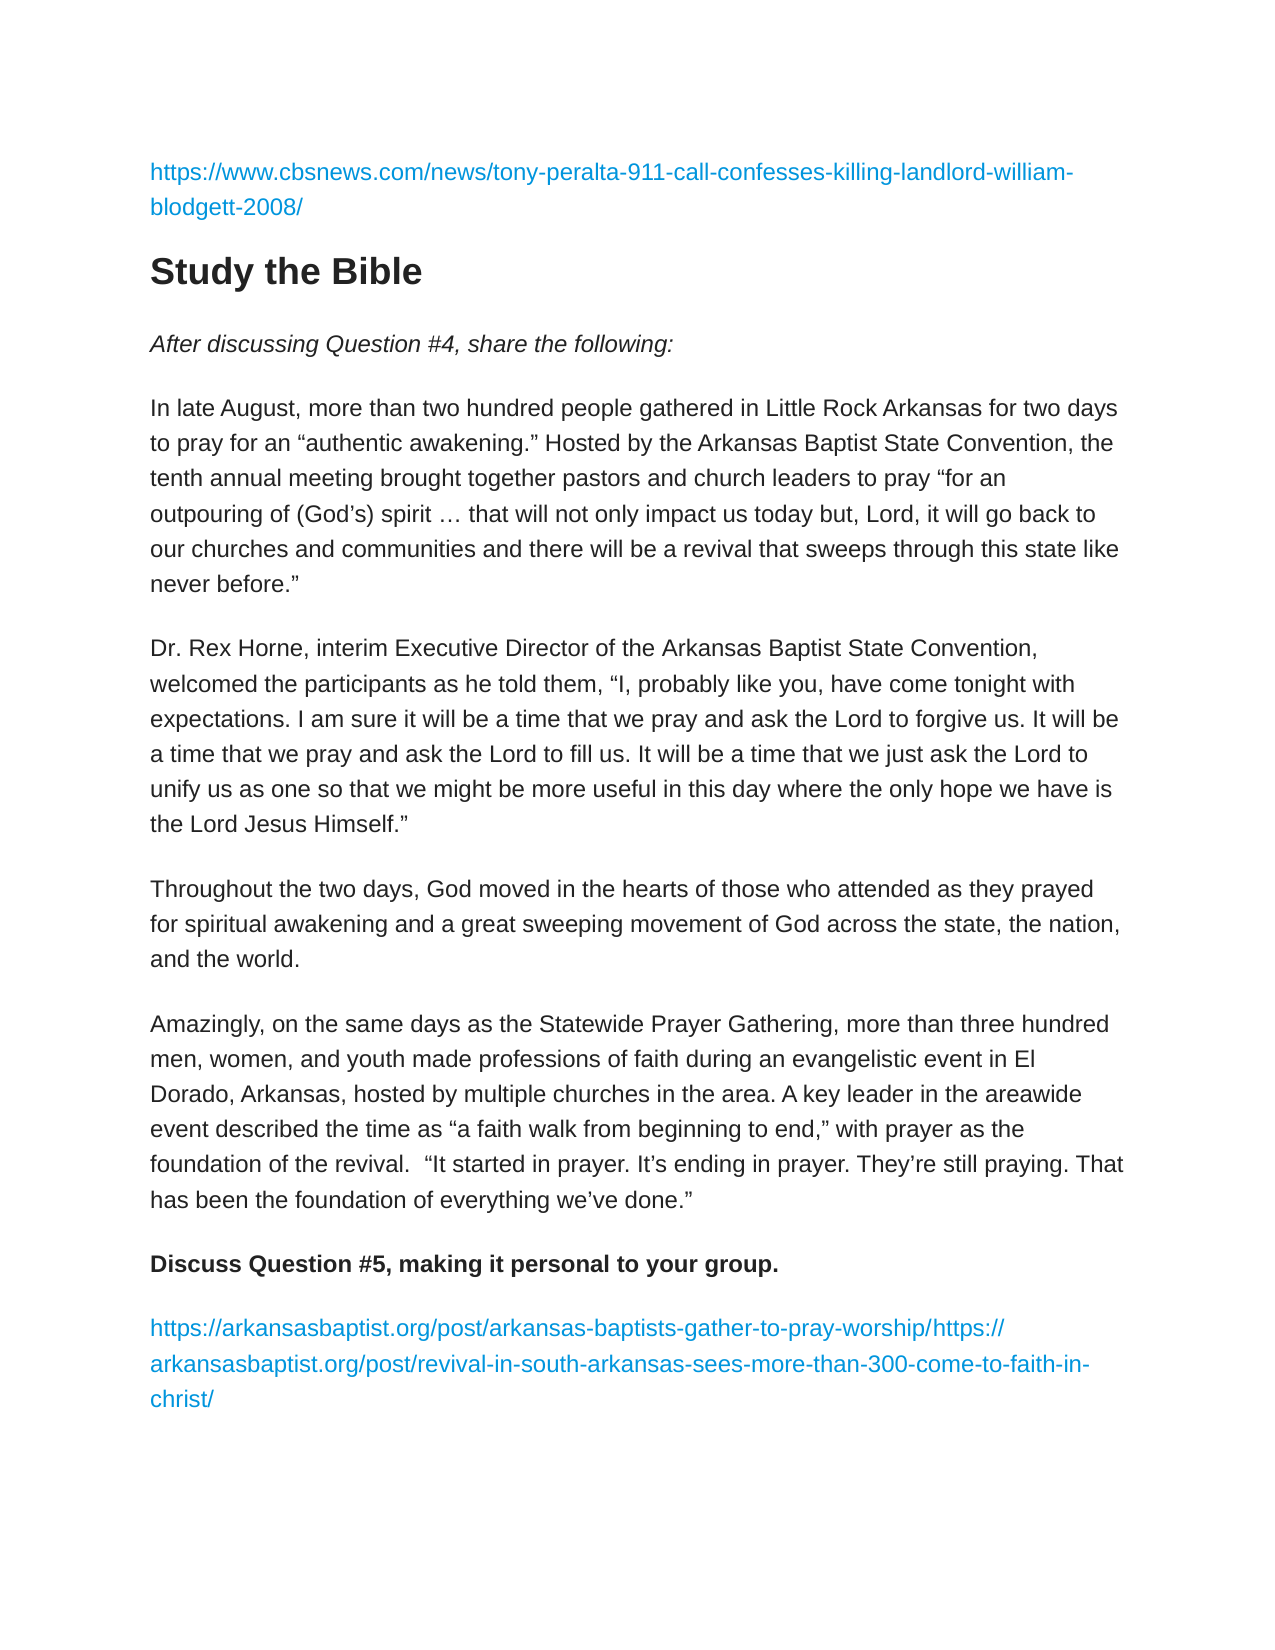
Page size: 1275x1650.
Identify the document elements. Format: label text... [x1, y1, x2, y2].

text After discussing Question #4, share the following: [150, 322, 1125, 357]
text https://arkansasbaptist.org/post/arkansas-baptists-gather-to-pray-worship/https://arkansasbaptist.org/post/revival-in-south-arkansas-sees-more-than-300-come-to-faith-in-christ/ [150, 1307, 1125, 1412]
subtitle Study the Bible [150, 249, 1125, 293]
text Discuss Question #5, making it personal to your group. [150, 1242, 1125, 1277]
text Throughout the two days, God moved in the hearts of those who attended as they prayed for spiritual awakening and a great sweeping movement of God across the state, the nation, and the world. [150, 867, 1125, 973]
text https://www.cbsnews.com/news/tony-peralta-911-call-confesses-killing-landlord-william-blodgett-2008/ [150, 150, 1125, 220]
text Dr. Rex Horne, interim Executive Director of the Arkansas Baptist State Convention, welcomed the participants as he told them, “I, probably like you, have come tonight with expectations. I am sure it will be a time that we pray and ask the Lord to forgive us. It will be a time that we pray and ask the Lord to fill us. It will be a time that we just ask the Lord to unify us as one so that we might be more useful in this day where the only hope we have is the Lord Jesus Himself.” [150, 627, 1125, 838]
text In late August, more than two hundred people gathered in Little Rock Arkansas for two days to pray for an “authentic awakening.” Hosted by the Arkansas Baptist State Convention, the tenth annual meeting brought together pastors and church leaders to pray “for an outpouring of (God’s) spirit … that will not only impact us today but, Lord, it will go back to our churches and communities and there will be a revival that sweeps through this state like never before.” [150, 386, 1125, 597]
text Amazingly, on the same days as the Statewide Prayer Gathering, more than three hundred men, women, and youth made professions of faith during an evangelistic event in El Dorado, Arkansas, hosted by multiple churches in the area. A key leader in the areawide event described the time as “a faith walk from beginning to end,” with prayer as the foundation of the revival. “It started in prayer. It’s ending in prayer. They’re still praying. That has been the foundation of everything we’ve done.” [150, 1002, 1125, 1213]
